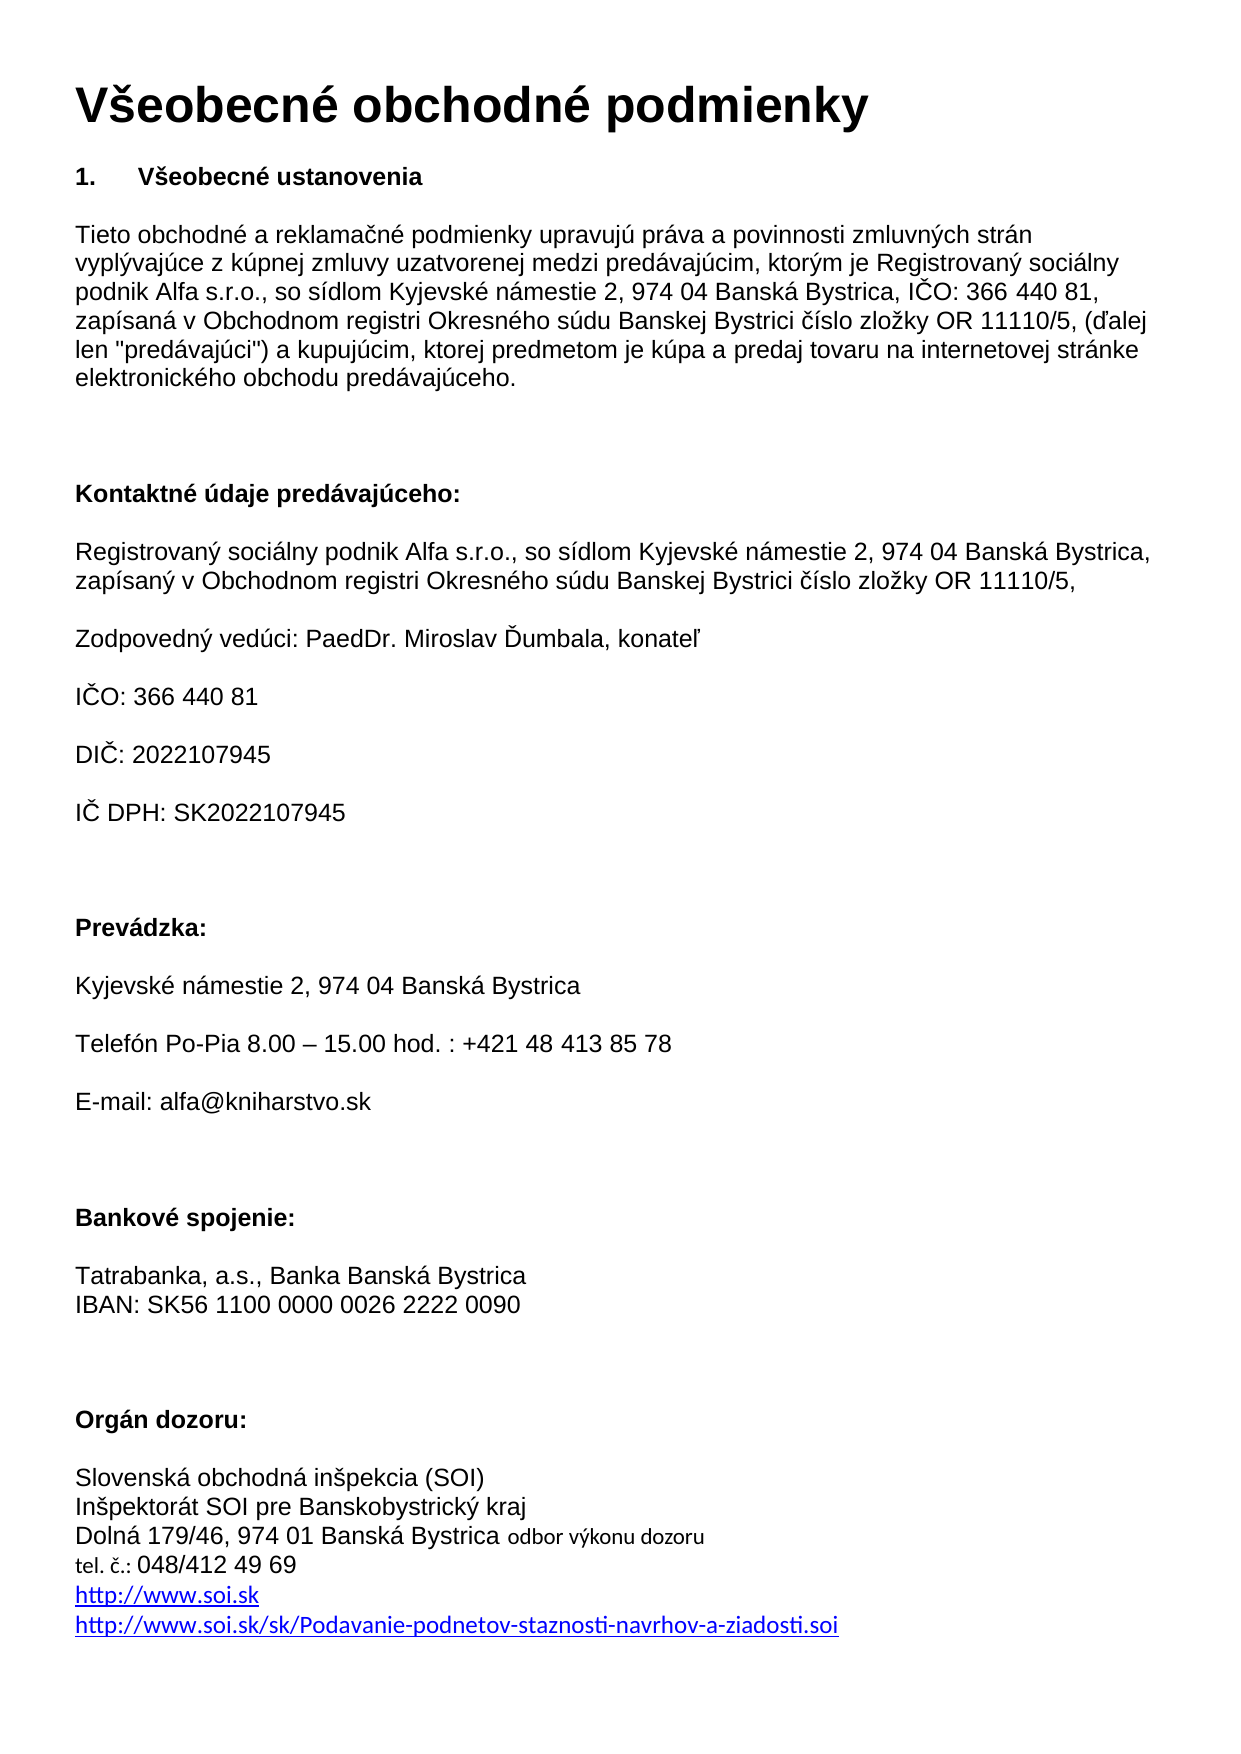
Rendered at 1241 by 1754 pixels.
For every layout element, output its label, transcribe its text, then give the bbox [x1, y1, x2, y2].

text tel. č.: 048/412 49 69 [75, 1550, 1165, 1579]
text E-mail: alfa@kniharstvo.sk [75, 1087, 1165, 1116]
text IČ DPH: SK2022107945 [75, 797, 1165, 826]
text http://www.soi.sk/sk/Podavanie-podnetov-staznosti-navrhov-a-ziadosti.soi [75, 1610, 1165, 1640]
text Slovenská obchodná inšpekcia (SOI) [75, 1463, 1165, 1492]
text Bankové spojenie: [75, 1203, 1165, 1232]
text Kontaktné údaje predávajúceho: [75, 479, 1165, 508]
text Telefón Po-Pia 8.00 – 15.00 hod. : +421 48 413 85 78 [75, 1029, 1165, 1058]
text Tieto obchodné a reklamačné podmienky upravujú práva a povinnosti zmluvných strán vyplývajúce z kúpnej zmluvy uzatvorenej medzi predávajúcim, ktorým je Registrovaný sociálny podnik Alfa s.r.o., so sídlom Kyjevské námestie 2, 974 04 Banská Bystrica, IČO: 366 440 81, zapísaná v Obchodnom registri Okresného súdu Banskej Bystrici číslo zložky OR 11110/5, (ďalej len "predávajúci") a kupujúcim, ktorej predmetom je kúpa a predaj tovaru na internetovej stránke elektronického obchodu predávajúceho. [75, 219, 1165, 392]
text 1. Všeobecné ustanovenia [75, 162, 1165, 190]
text Kyjevské námestie 2, 974 04 Banská Bystrica [75, 971, 1165, 1000]
text IČO: 366 440 81 [75, 682, 1165, 710]
text Inšpektorát SOI pre Banskobystrický kraj [75, 1492, 1165, 1521]
text http://www.soi.sk [75, 1579, 1165, 1610]
text Registrovaný sociálny podnik Alfa s.r.o., so sídlom Kyjevské námestie 2, 974 04 Banská Bystrica, zapísaný v Obchodnom registri Okresného súdu Banskej Bystrici číslo zložky OR 11110/5, [75, 537, 1165, 594]
text Zodpovedný vedúci: PaedDr. Miroslav Ďumbala, konateľ [75, 624, 1165, 652]
text Orgán dozoru: [75, 1405, 1165, 1434]
text Všeobecné obchodné podmienky [75, 75, 1165, 132]
text Prevádzka: [75, 913, 1165, 942]
text DIČ: 2022107945 [75, 739, 1165, 768]
text Dolná 179/46, 974 01 Banská Bystrica odbor výkonu dozoru [75, 1521, 1165, 1550]
text Tatrabanka, a.s., Banka Banská Bystrica IBAN: SK56 1100 0000 0026 2222 0090 [75, 1261, 1165, 1318]
